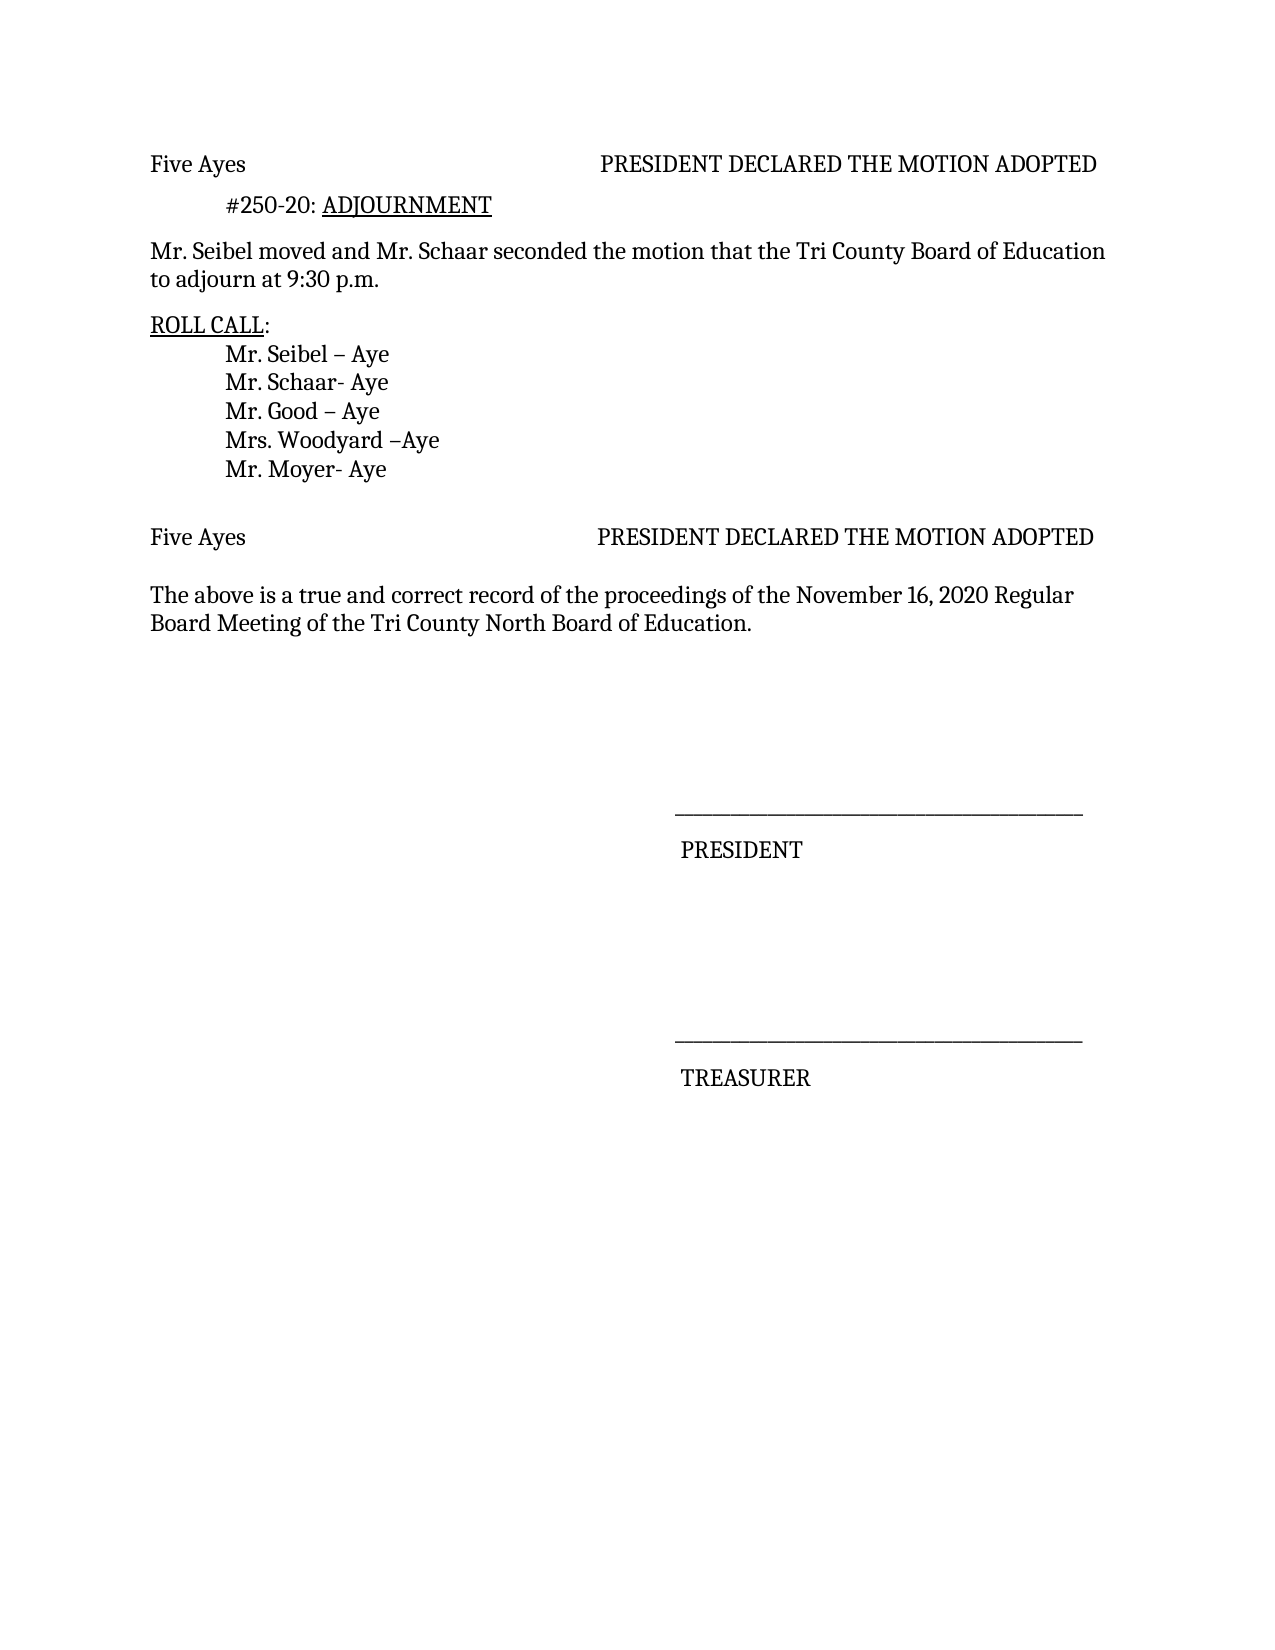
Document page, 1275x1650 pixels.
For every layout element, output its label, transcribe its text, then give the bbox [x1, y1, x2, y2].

text Five Ayes PRESIDENT DECLARED THE MOTION ADOPTED [150, 150, 1125, 179]
text ____________________________________________ [150, 791, 1125, 820]
text Mr. Schaar- Aye [150, 368, 1125, 397]
text Mr. Seibel – Aye [150, 339, 1125, 368]
text Mr. Good – Aye [150, 397, 1125, 426]
text ROLL CALL: [150, 311, 1125, 339]
text ____________________________________________ [150, 1018, 1125, 1047]
text Mr. Seibel moved and Mr. Schaar seconded the motion that the Tri County Board of Education to adjourn at 9:30 p.m. [150, 237, 1125, 294]
text #250-20: ADJOURNMENT [150, 191, 1125, 220]
text Five Ayes PRESIDENT DECLARED THE MOTION ADOPTED [150, 523, 1125, 552]
text Mrs. Woodyard –Aye [150, 426, 1125, 454]
text TREASURER [150, 1063, 1125, 1092]
text PRESIDENT [150, 836, 1125, 865]
text The above is a true and correct record of the proceedings of the November 16, 2020 Regular Board Meeting of the Tri County North Board of Education. [150, 581, 1125, 638]
text Mr. Moyer- Aye [150, 454, 1125, 483]
